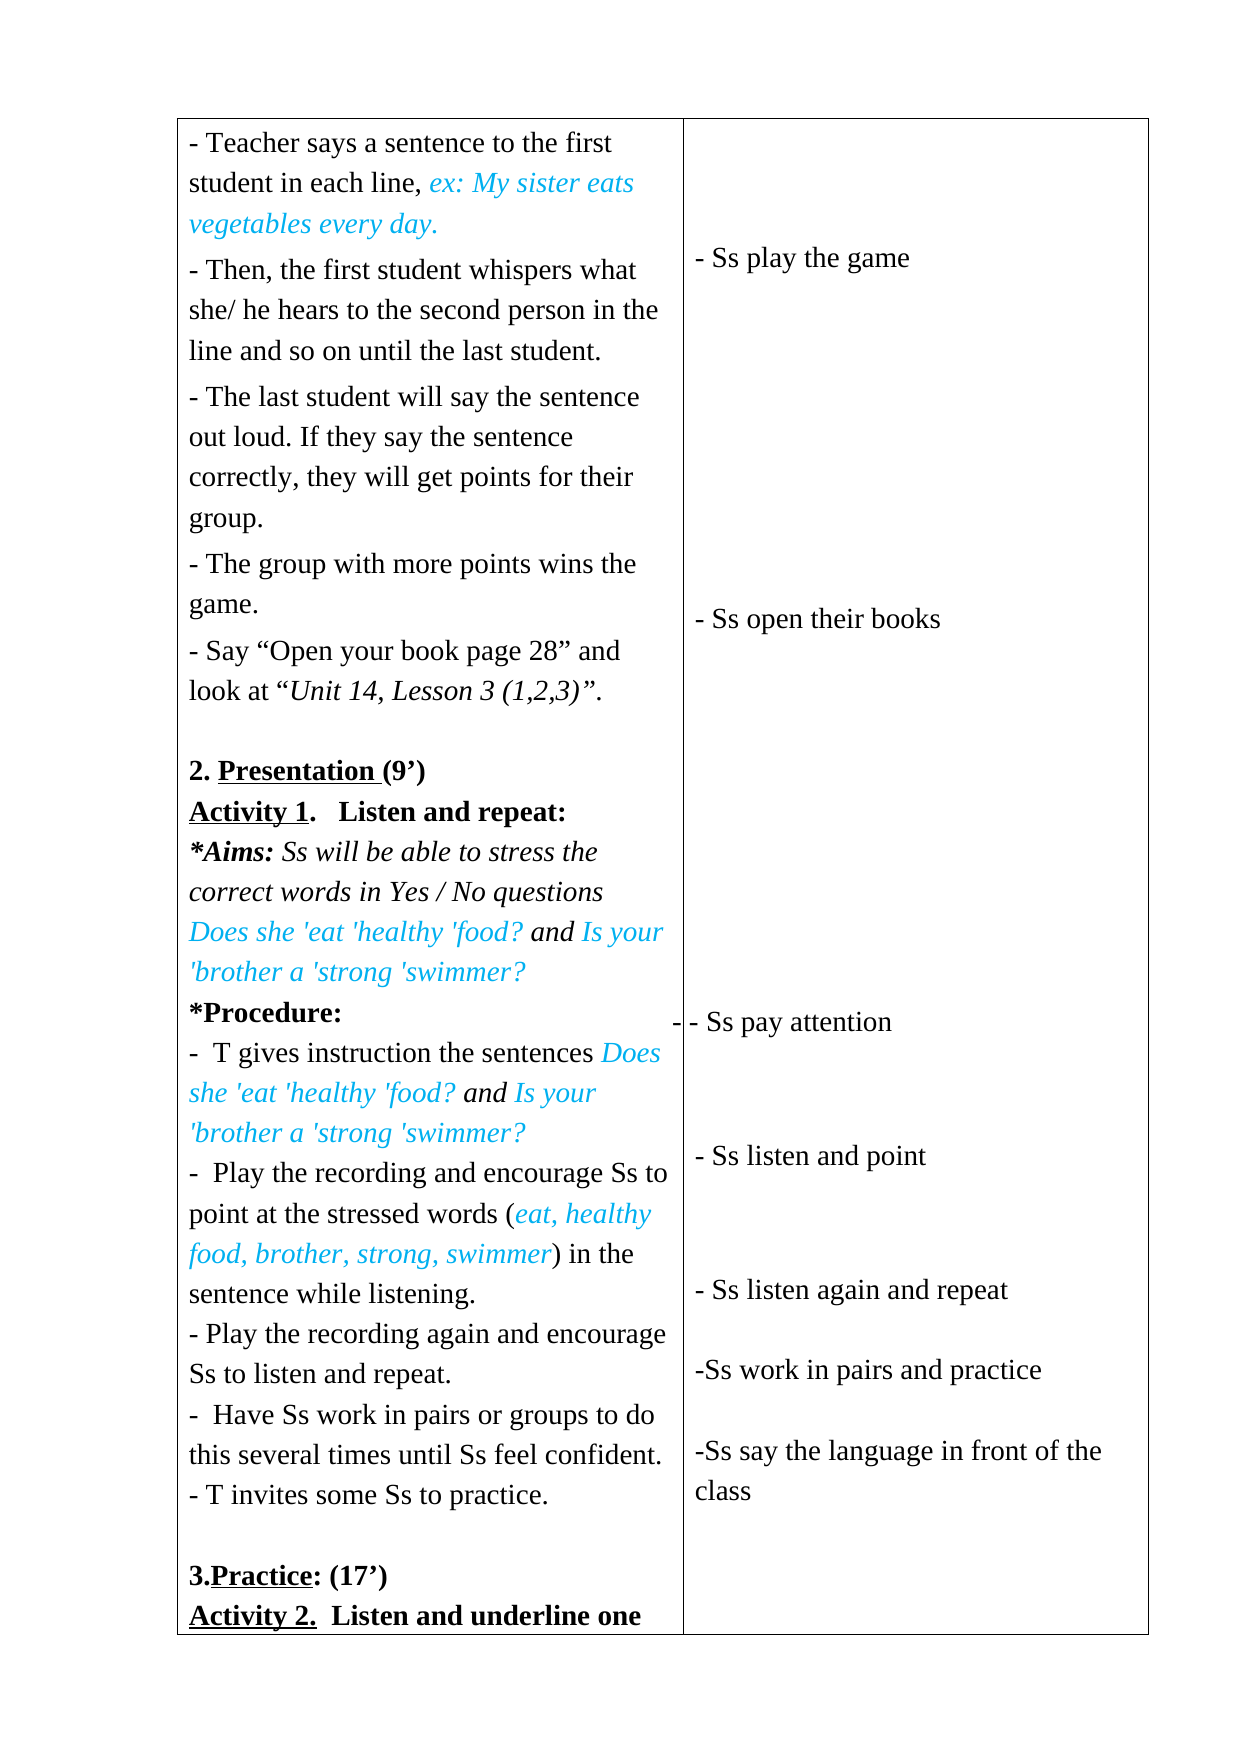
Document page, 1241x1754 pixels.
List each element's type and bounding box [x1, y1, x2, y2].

table_cell [178, 119, 683, 1634]
table_cell [684, 119, 1148, 1634]
